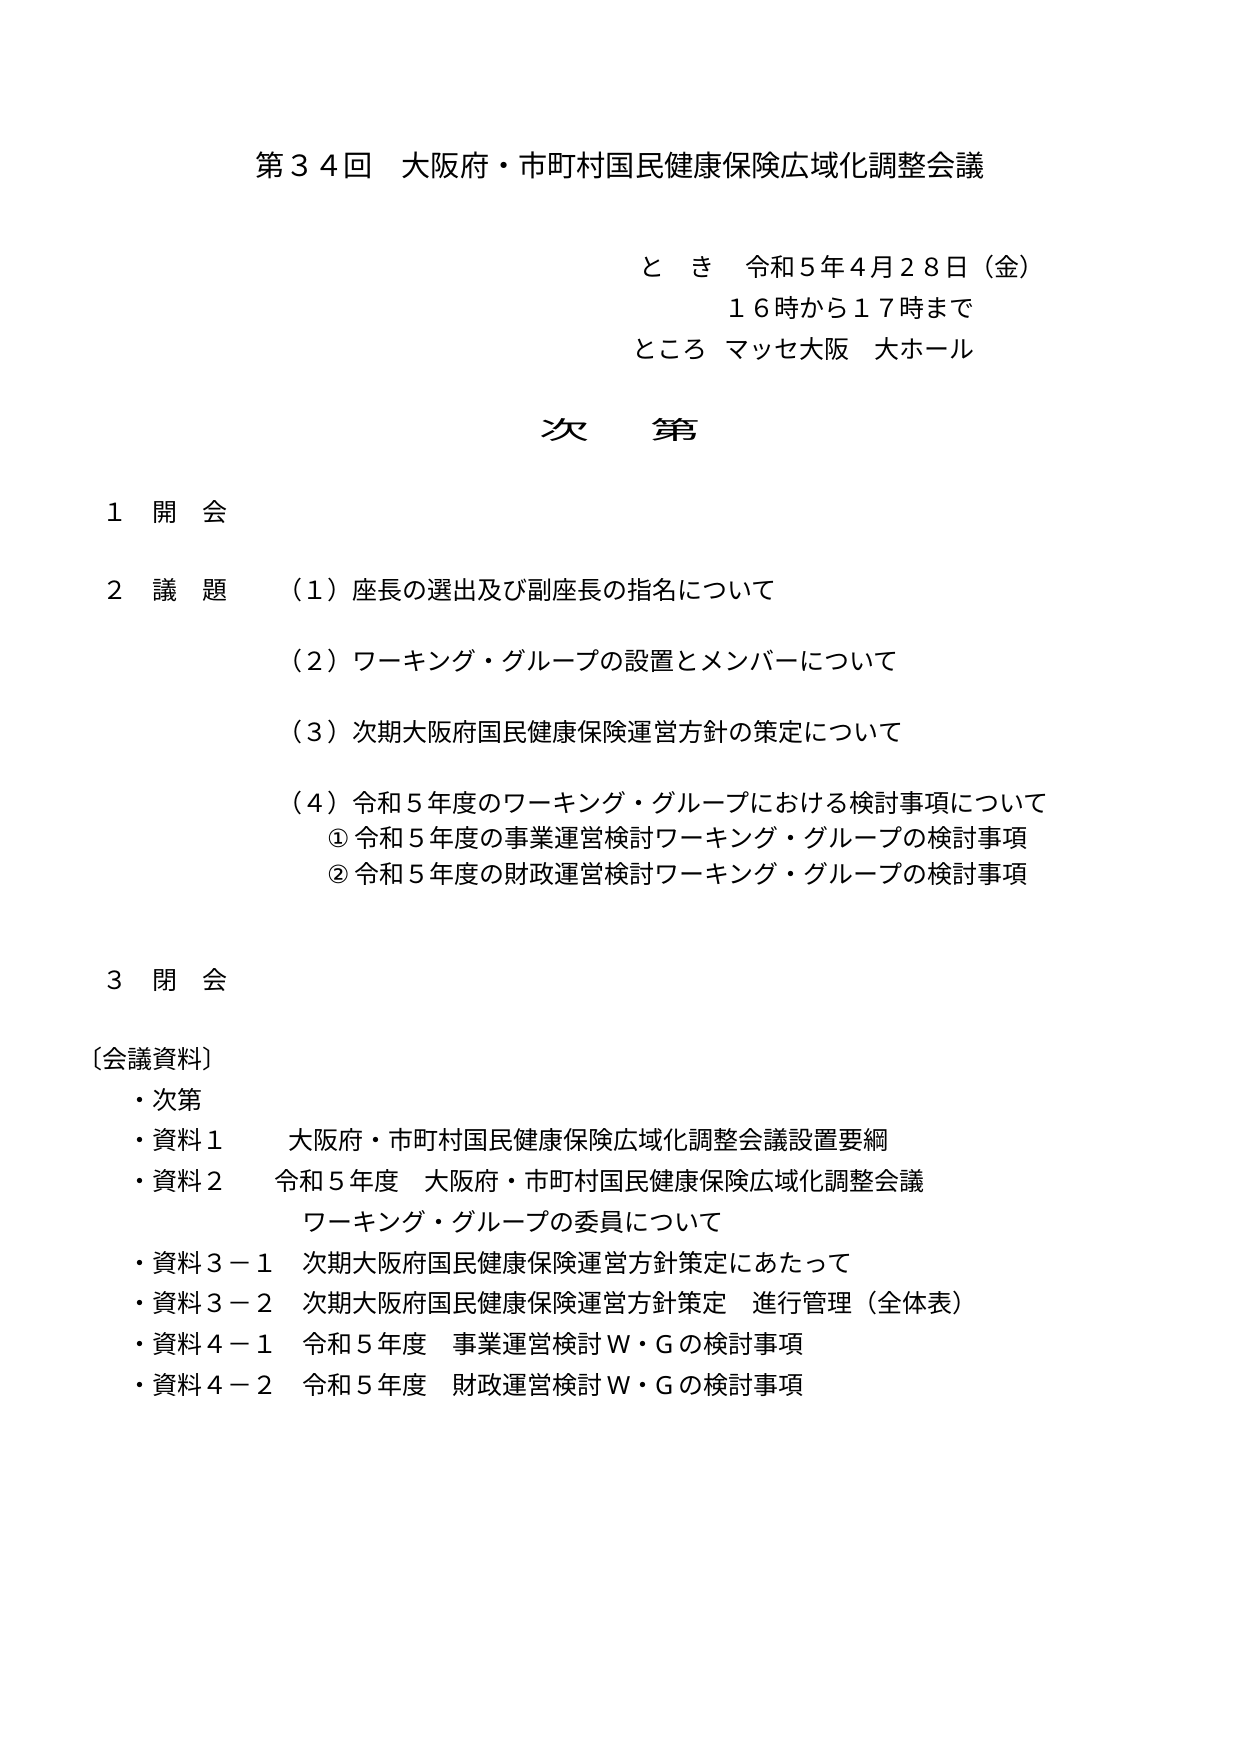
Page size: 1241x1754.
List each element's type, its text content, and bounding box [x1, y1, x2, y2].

text ・次第 [77, 1078, 1163, 1119]
text １６時から１７時まで [77, 286, 1222, 327]
text （３）次期大阪府国民健康保険運営方針の策定について [77, 713, 1141, 748]
text （２）ワーキング・グループの設置とメンバーについて [77, 642, 1141, 678]
text （４）令和５年度のワーキング・グループにおける検討事項について [252, 784, 1141, 819]
text ・資料４－２ 令和５年度 財政運営検討W・Gの検討事項 [77, 1363, 1163, 1404]
text ・資料３－２ 次期大阪府国民健康保険運営方針策定 進行管理（全体表） [77, 1282, 1163, 1322]
text ところ マッセ大阪 大ホール [77, 327, 1163, 368]
text ・資料３－１ 次期大阪府国民健康保険運営方針策定にあたって [77, 1241, 1163, 1282]
text 次 第 [77, 408, 1163, 449]
text ３ 閉 会 [77, 961, 1141, 996]
text 第３４回 大阪府・市町村国民健康保険広域化調整会議 [77, 123, 1163, 205]
text ・資料１ 大阪府・市町村国民健康保険広域化調整会議設置要綱 [77, 1119, 1163, 1159]
text ①令和５年度の事業運営検討ワーキング・グループの検討事項 [252, 819, 1141, 855]
text ・資料４－１ 令和５年度 事業運営検討W・Gの検討事項 [77, 1322, 1163, 1363]
text ワーキング・グループの委員について [77, 1200, 1163, 1241]
text と き 令和５年４月2８日（金） [77, 246, 1163, 286]
text ２ 議 題 （１）座長の選出及び副座長の指名について [77, 571, 1141, 607]
text １ 開 会 [77, 490, 1163, 531]
text ・資料２ 令和５年度 大阪府・市町村国民健康保険広域化調整会議 [77, 1159, 1163, 1200]
text 〔会議資料〕 [77, 1037, 1163, 1078]
text ②令和５年度の財政運営検討ワーキング・グループの検討事項 [252, 855, 1141, 890]
